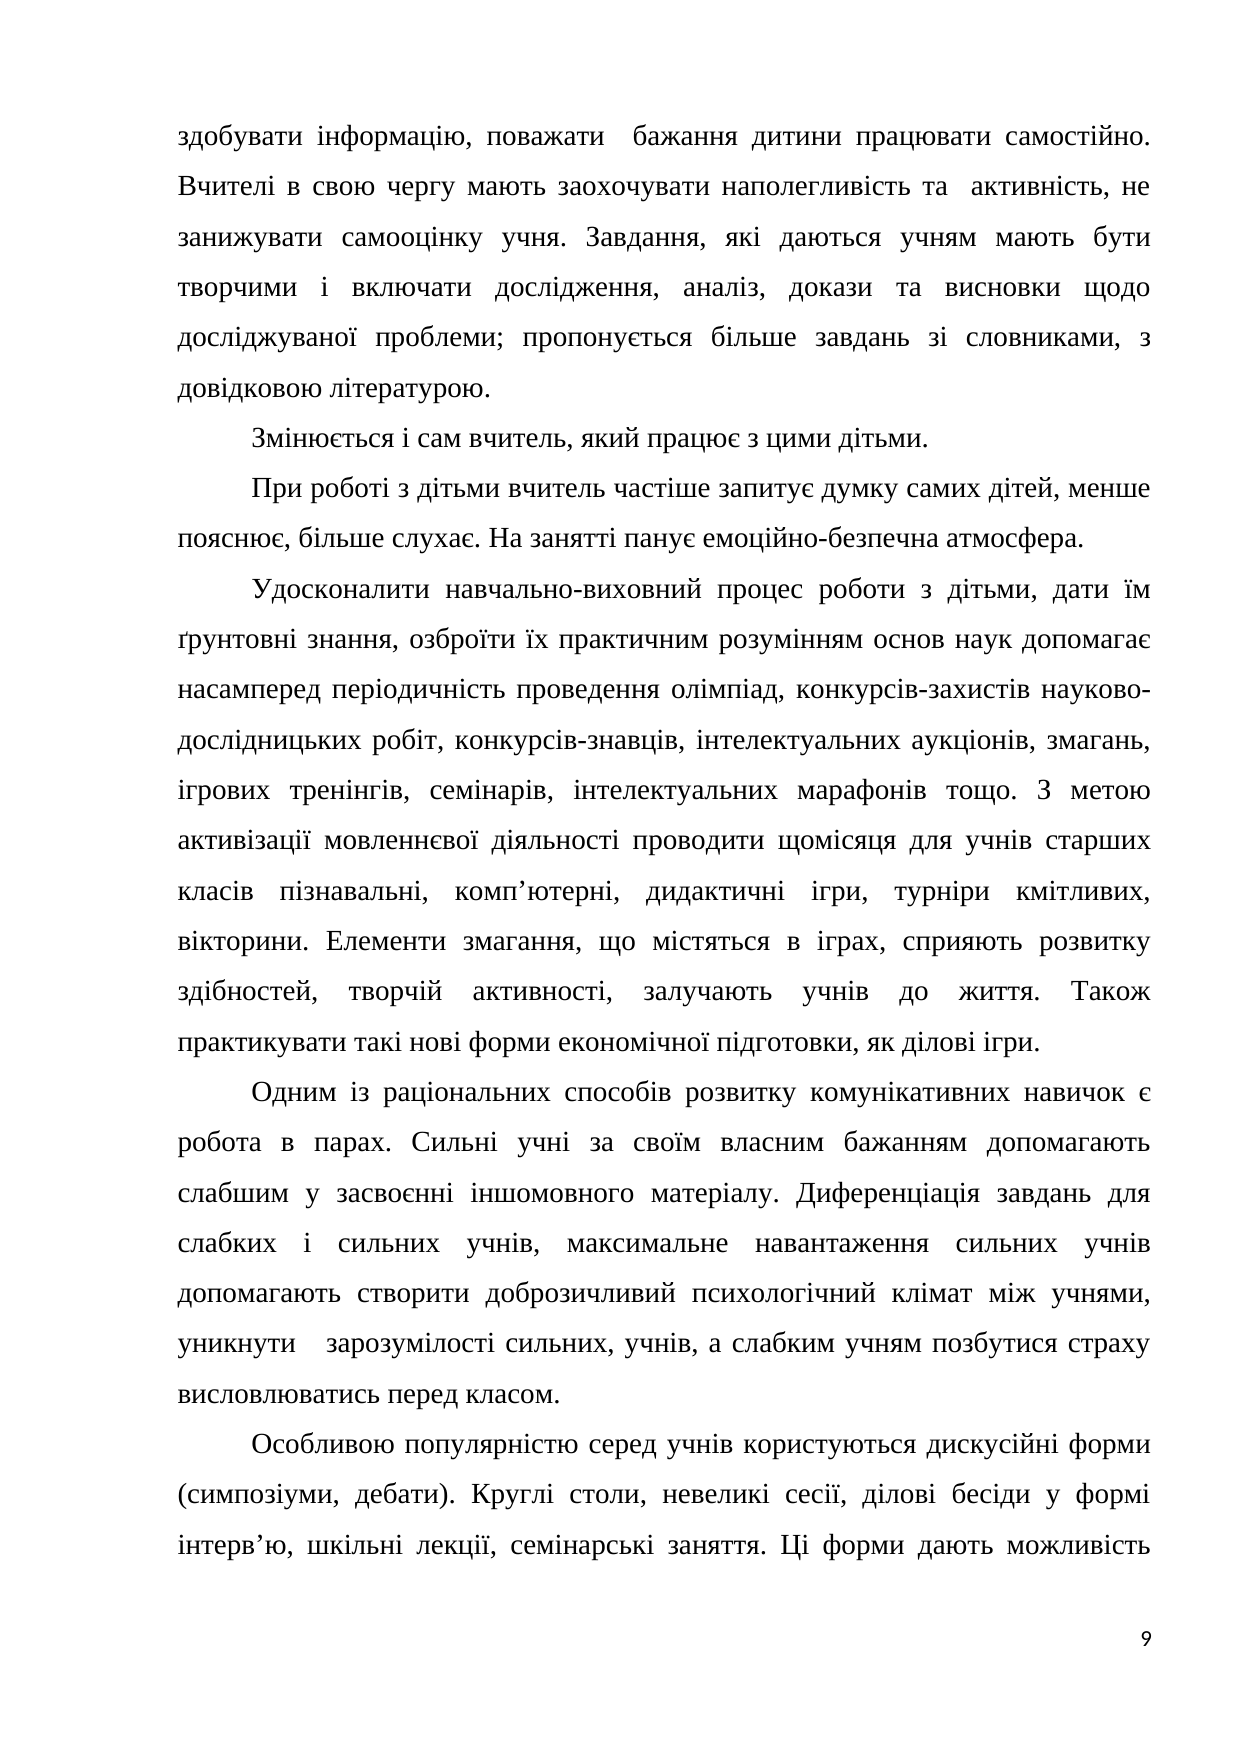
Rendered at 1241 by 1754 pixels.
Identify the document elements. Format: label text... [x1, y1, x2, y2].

text При роботі з дітьми вчитель частіше запитує думку самих дітей, менше пояснює, більше слухає. На занятті панує емоційно-безпечна атмосфера. [177, 470, 1152, 554]
text Удосконалити навчально-виховний процес роботи з дітьми, дати їм ґрунтовні знання, озброїти їх практичним розумінням основ наук допомагає насамперед періодичність проведення олімпіад, конкурсів-захистів науково-дослідницьких робіт, конкурсів-знавців, інтелектуальних аукціонів, змагань, ігрових тренінгів, семінарів, інтелектуальних марафонів тощо. З метою активізації мовленнєвої діяльності проводити щомісяця для учнів старших класів пізнавальні, комп’ютерні, дидактичні ігри, турніри кмітливих, вікторини. Елементи змагання, що містяться в іграх, сприяють розвитку здібностей, творчій активності, залучають учнів до життя. Також практикувати такі нові форми економічної підготовки, як ділові ігри. [177, 571, 1152, 1057]
text Одним із раціональних способів розвитку комунікативних навичок є робота в парах. Сильні учні за своїм власним бажанням допомагають слабшим у засвоєнні іншомовного матеріалу. Диференціація завдань для слабких і сильних учнів, максимальне навантаження сильних учнів допомагають створити доброзичливий психологічний клімат між учнями, уникнути зарозумілості сильних, учнів, а слабким учням позбутися страху висловлюватись перед класом. [177, 1074, 1152, 1409]
text Змінюється і сам вчитель, який працює з цими дітьми. [177, 420, 1152, 453]
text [177, 118, 1152, 403]
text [177, 1426, 1152, 1560]
